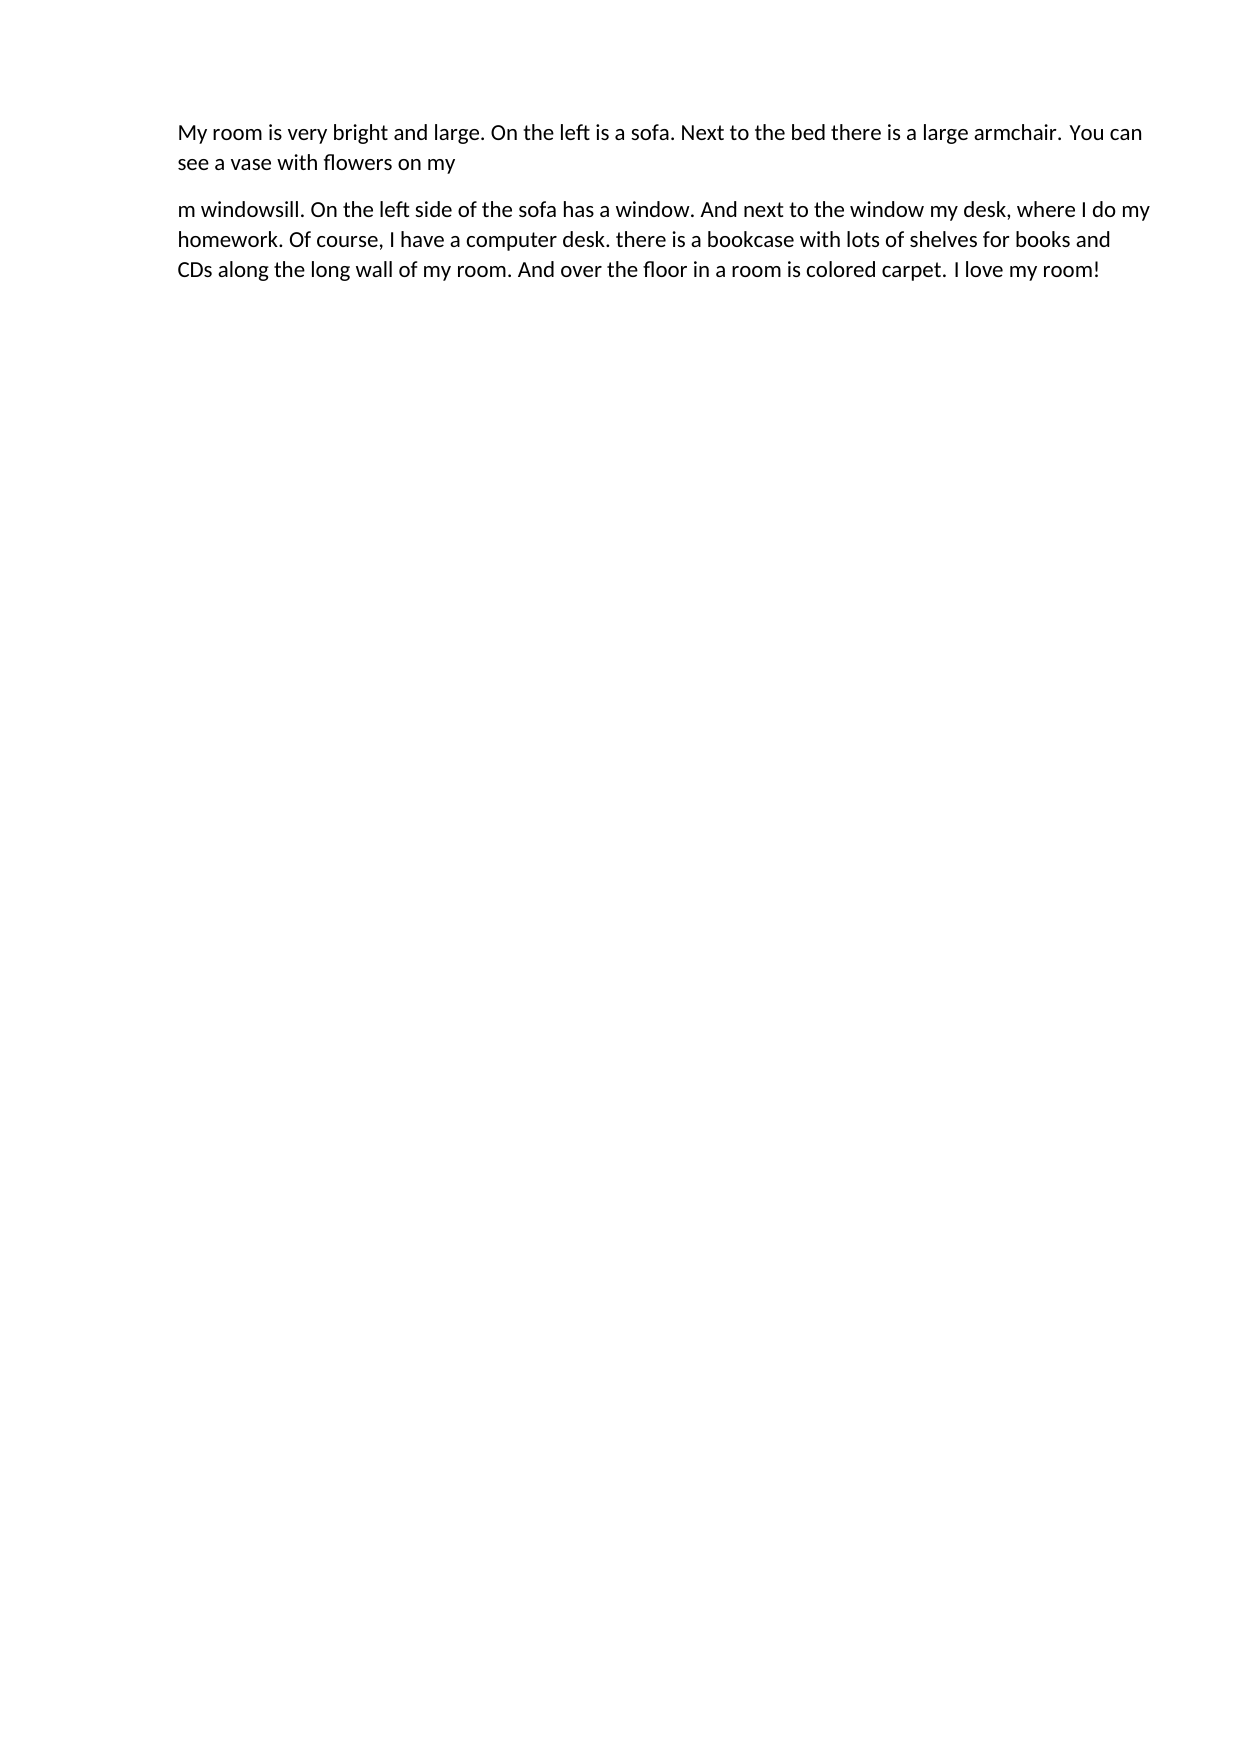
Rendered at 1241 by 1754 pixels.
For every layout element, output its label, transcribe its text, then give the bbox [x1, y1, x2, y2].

text m windowsill. On the left side of the sofa has a window. And next to the window my desk, where I do my homework. Of course, I have a computer desk. there is a bookcase with lots of shelves for books and CDs along the long wall of my room. And over the floor in a room is colored carpet. I love my room! [177, 195, 1152, 284]
text My room is very bright and large. On the left is a sofa. Next to the bed there is a large armchair. You can see a vase with flowers on my [177, 118, 1152, 176]
